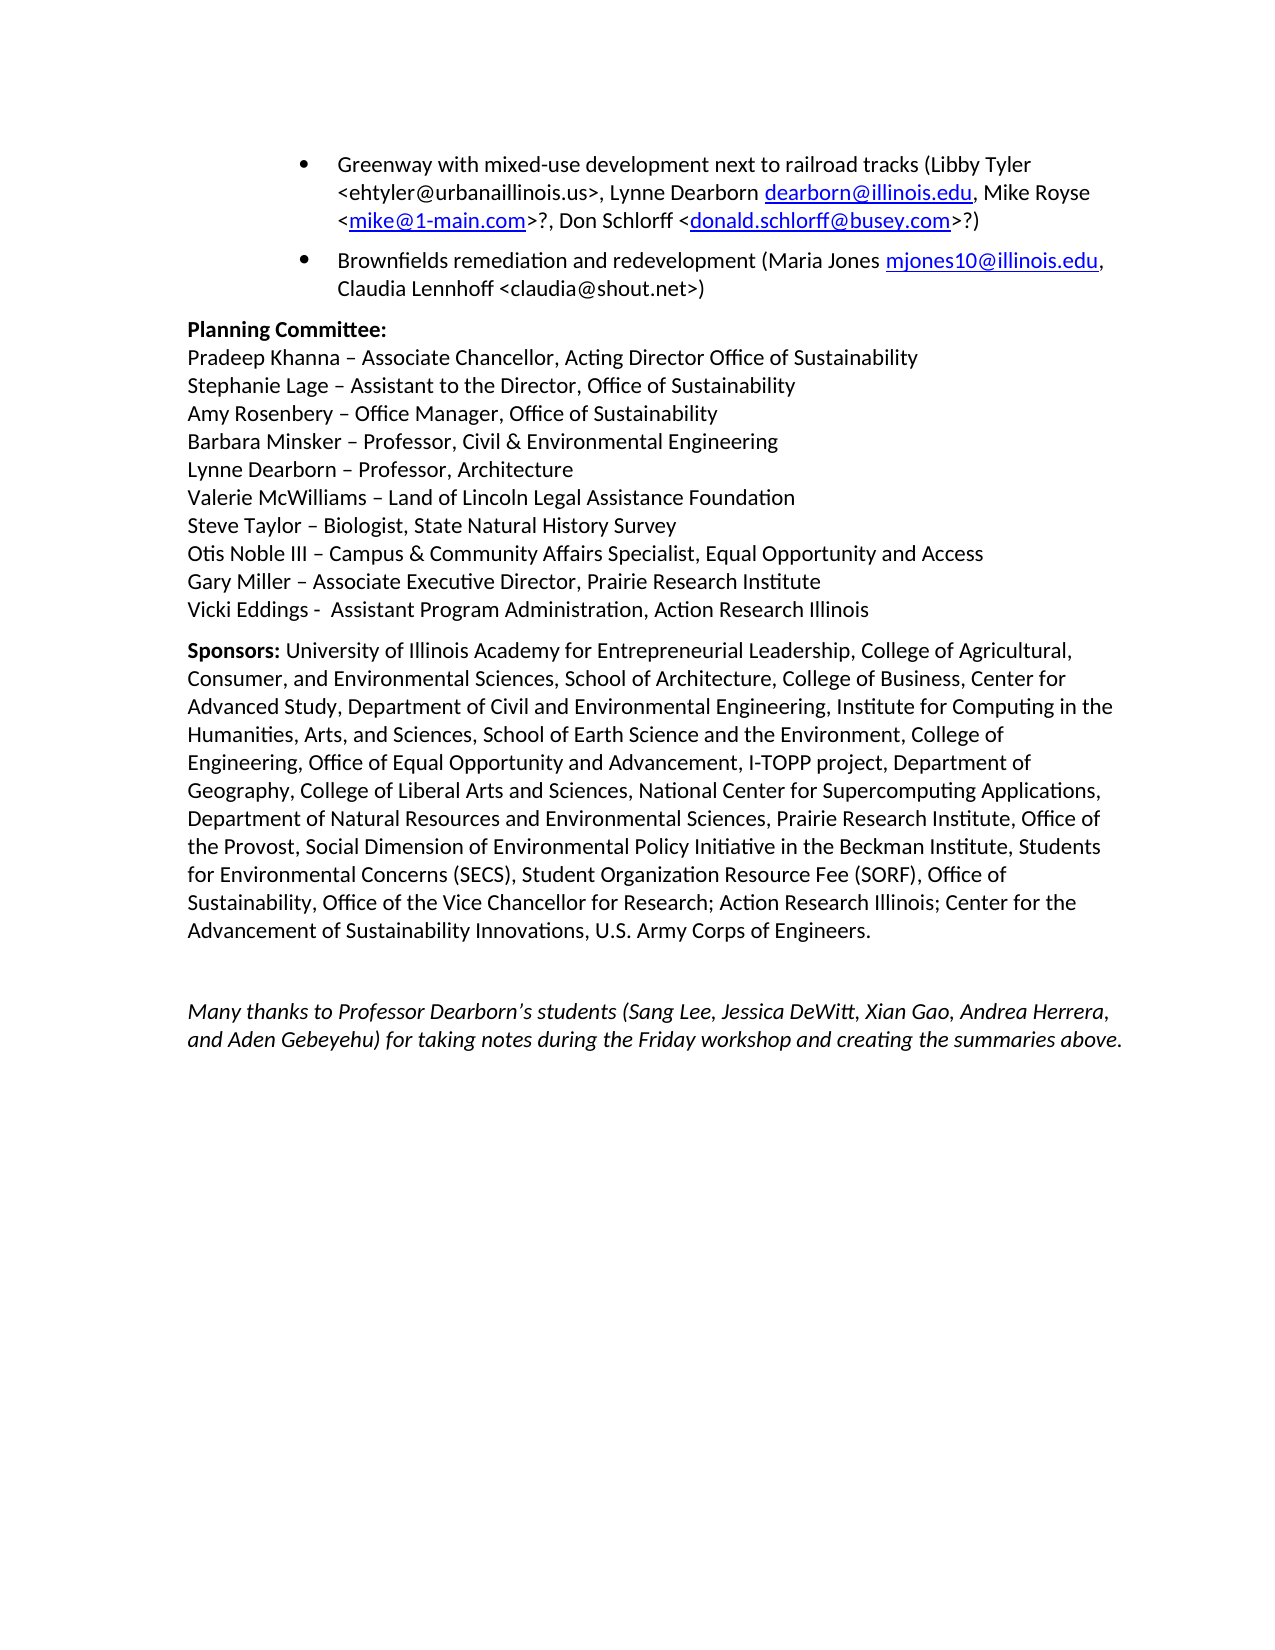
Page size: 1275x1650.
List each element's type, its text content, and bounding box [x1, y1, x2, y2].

text Planning Committee: Pradeep Khanna – Associate Chancellor, Acting Director Office of Sustainability Stephanie Lage – Assistant to the Director, Office of Sustainability Amy Rosenbery – Office Manager, Office of Sustainability Barbara Minsker – Professor, Civil & Environmental Engineering Lynne Dearborn – Professor, Architecture Valerie McWilliams – Land of Lincoln Legal Assistance Foundation Steve Taylor – Biologist, State Natural History Survey Otis Noble III – Campus & Community Affairs Specialist, Equal Opportunity and Access Gary Miller – Associate Executive Director, Prairie Research Institute Vicki Eddings - Assistant Program Administration, Action Research Illinois [187, 315, 1125, 623]
text Many thanks to Professor Dearborn’s students (Sang Lee, Jessica DeWitt, Xian Gao, Andrea Herrera, and Aden Gebeyehu) for taking notes during the Friday workshop and creating the summaries above. [187, 997, 1125, 1053]
list Greenway with mixed-use development next to railroad tracks (Libby Tyler <ehtyler@urbanaillinois.us>, Lynne Dearborn dearborn@illinois.edu, Mike Royse <mike@1-main.com>?, Don Schlorff <donald.schlorff@busey.com>?) [300, 150, 1125, 234]
list Brownfields remediation and redevelopment (Maria Jones mjones10@illinois.edu, Claudia Lennhoff <claudia@shout.net>) [300, 247, 1125, 303]
text Sponsors: University of Illinois Academy for Entrepreneurial Leadership, College of Agricultural, Consumer, and Environmental Sciences, School of Architecture, College of Business, Center for Advanced Study, Department of Civil and Environmental Engineering, Institute for Computing in the Humanities, Arts, and Sciences, School of Earth Science and the Environment, College of Engineering, Office of Equal Opportunity and Advancement, I-TOPP project, Department of Geography, College of Liberal Arts and Sciences, National Center for Supercomputing Applications, Department of Natural Resources and Environmental Sciences, Prairie Research Institute, Office of the Provost, Social Dimension of Environmental Policy Initiative in the Beckman Institute, Students for Environmental Concerns (SECS), Student Organization Resource Fee (SORF), Office of Sustainability, Office of the Vice Chancellor for Research; Action Research Illinois; Center for the Advancement of Sustainability Innovations, U.S. Army Corps of Engineers. [187, 636, 1125, 944]
